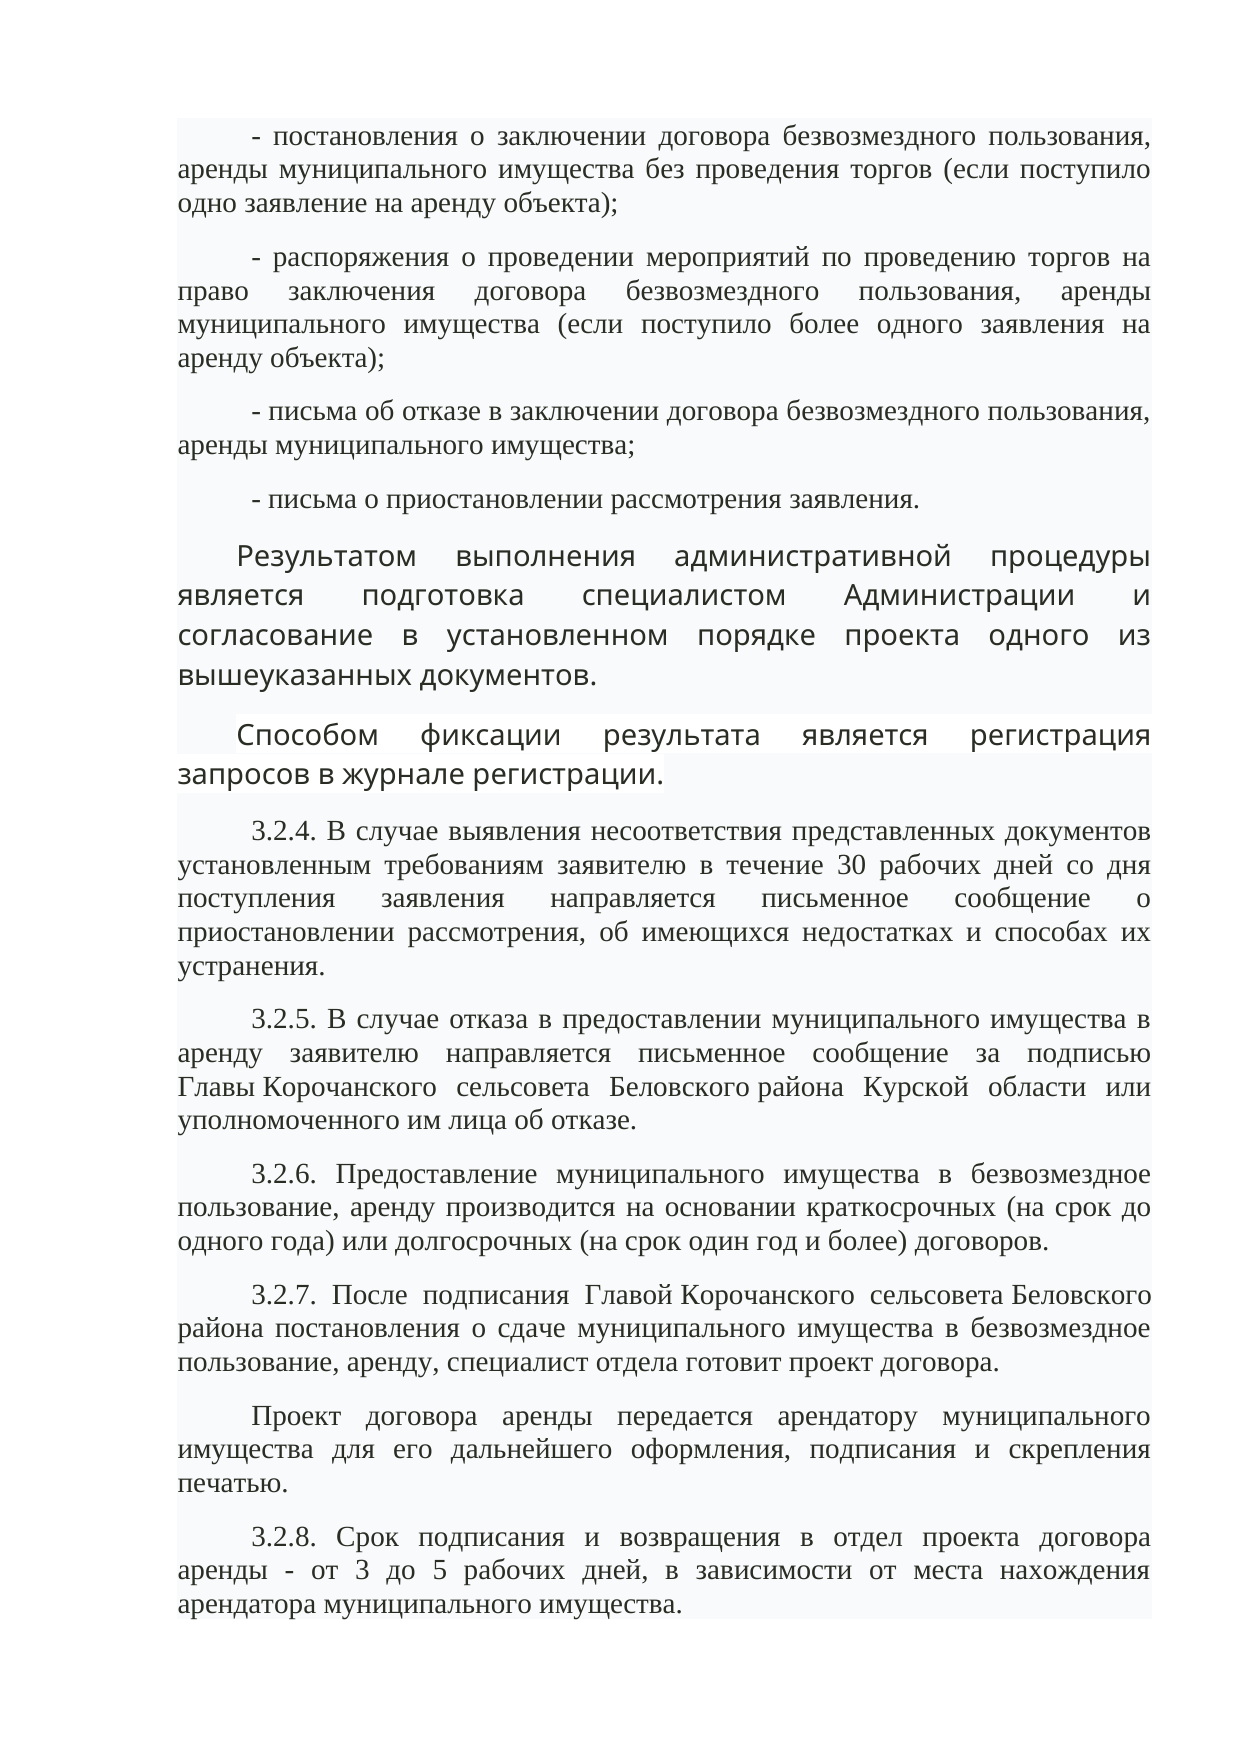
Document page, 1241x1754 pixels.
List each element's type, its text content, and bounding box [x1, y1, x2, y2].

text Проект договора аренды передается арендатору муниципального имущества для его дальнейшего оформления, подписания и скрепления печатью. [177, 1398, 1152, 1498]
text - письма об отказе в заключении договора безвозмездного пользования, аренды муниципального имущества; [177, 393, 1152, 461]
text 3.2.7. После подписания Главой Корочанского сельсовета Беловского района постановления о сдаче муниципального имущества в безвозмездное пользование, аренду, специалист отдела готовит проект договора. [177, 1277, 1152, 1378]
text 3.2.5. В случае отказа в предоставлении муниципального имущества в аренду заявителю направляется письменное сообщение за подписью Главы Корочанского сельсовета Беловского района Курской области или уполномоченного им лица об отказе. [177, 1002, 1152, 1136]
text - письма о приостановлении рассмотрения заявления. [177, 481, 1152, 514]
text - распоряжения о проведении мероприятий по проведению торгов на право заключения договора безвозмездного пользования, аренды муниципального имущества (если поступило более одного заявления на аренду объекта); [177, 239, 1152, 373]
text Способом фиксации результата является регистрация запросов в журнале регистрации. [177, 714, 1152, 793]
text 3.2.8. Срок подписания и возвращения в отдел проекта договора аренды - от 3 до 5 рабочих дней, в зависимости от места нахождения арендатора муниципального имущества. [177, 1519, 1152, 1619]
text 3.2.6. Предоставление муниципального имущества в безвозмездное пользование, аренду производится на основании краткосрочных (на срок до одного года) или долгосрочных (на срок один год и более) договоров. [177, 1156, 1152, 1257]
text Результатом выполнения административной процедуры является подготовка специалистом Администрации и согласование в установленном порядке проекта одного из вышеуказанных документов. [177, 535, 1152, 693]
text - постановления о заключении договора безвозмездного пользования, аренды муниципального имущества без проведения торгов (если поступило одно заявление на аренду объекта); [177, 118, 1152, 219]
text 3.2.4. В случае выявления несоответствия представленных документов установленным требованиям заявителю в течение 30 рабочих дней со дня поступления заявления направляется письменное сообщение о приостановлении рассмотрения, об имеющихся недостатках и способах их устранения. [177, 813, 1152, 981]
